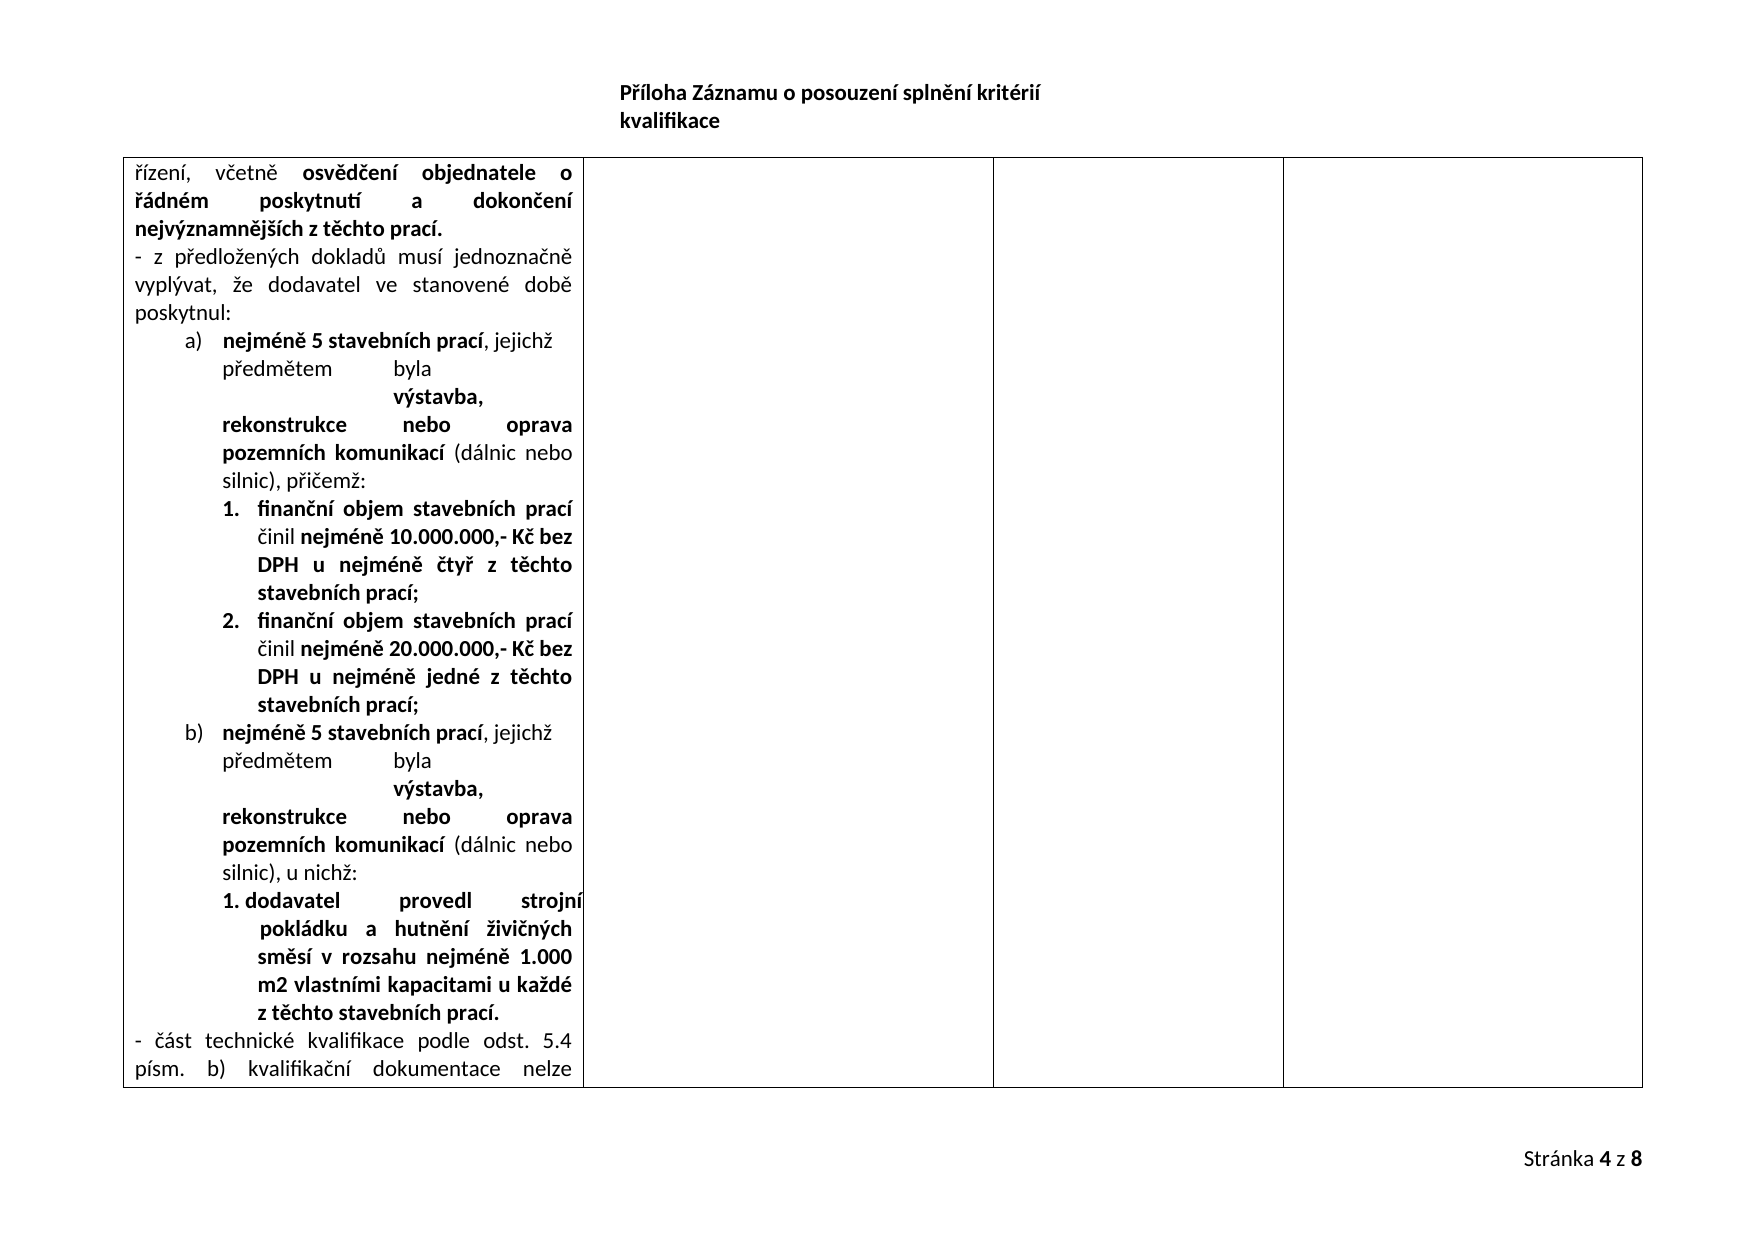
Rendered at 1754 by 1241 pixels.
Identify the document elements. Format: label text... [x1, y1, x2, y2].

table_header [994, 158, 1283, 1087]
table_header [1284, 158, 1642, 1087]
table_header [584, 158, 993, 1087]
table_header řízení, včetně osvědčení objednatele o řádném poskytnutí a dokončení nejvýznamnějších z těchto prací. z předložených dokladů musí jednoznačně vyplývat, že dodavatel ve stanovené době poskytnul: nejméně 5 stavebních prací, jejichž předmětem byla výstavba, rekonstrukce nebo oprava pozemních komunikací (dálnic nebo silnic), přičemž: finanční objem stavebních prací činil nejméně 10.000.000,- Kč bez DPH u nejméně čtyř z těchto stavebních prací; finanční objem stavebních prací činil nejméně 20.000.000,- Kč bez DPH u nejméně jedné z těchto stavebních prací; nejméně 5 stavebních prací, jejichž předmětem byla výstavba, rekonstrukce nebo oprava pozemních komunikací (dálnic nebo silnic), u nichž: 1. dodavatel provedl strojní pokládku a hutnění živičných směsí v rozsahu nejméně 1.000 m2 vlastními kapacitami u každé z těchto stavebních prací. část technické kvalifikace podle odst. 5.4 písm. b) kvalifikační dokumentace nelze prokazovat prostřednictvím jiných osob ve smyslu § 83 zákona. [124, 158, 583, 1087]
